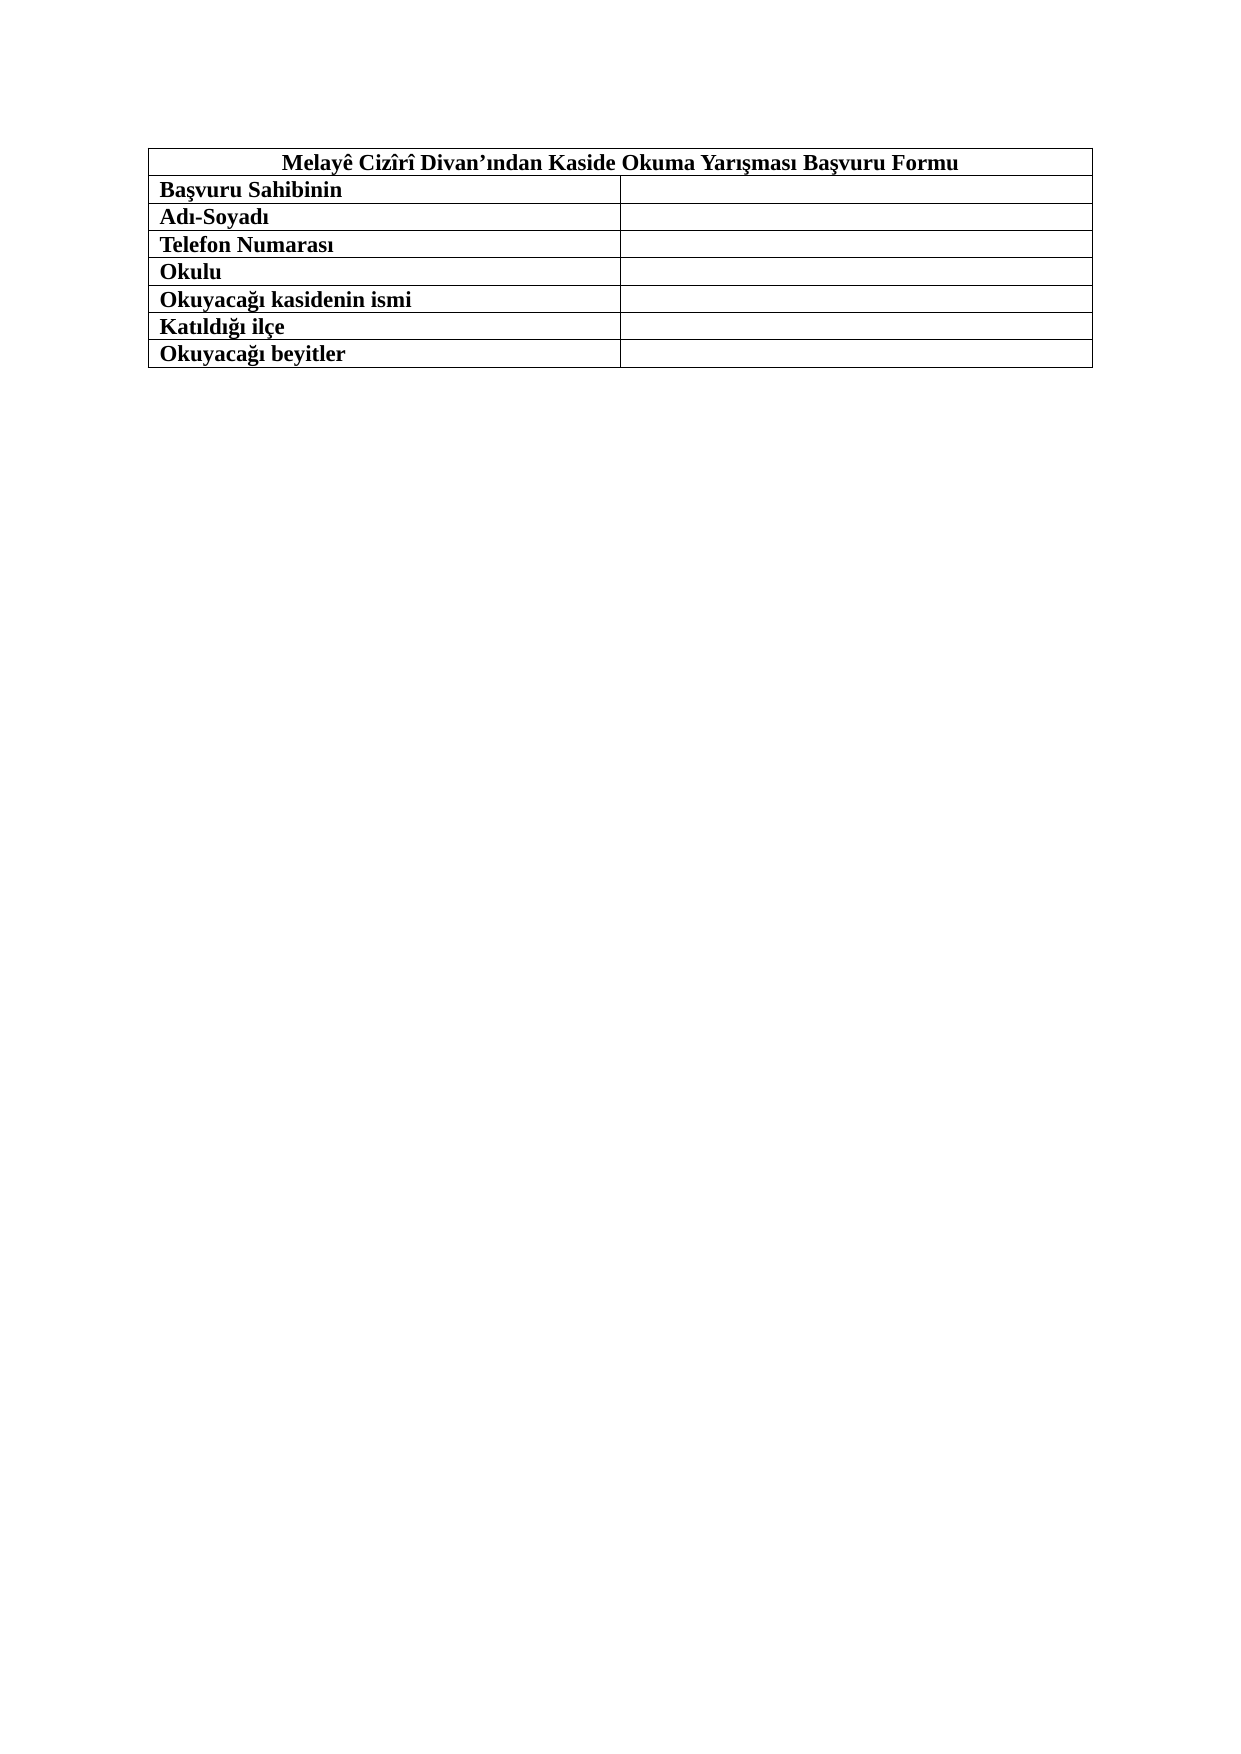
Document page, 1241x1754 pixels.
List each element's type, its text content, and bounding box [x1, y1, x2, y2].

table_header Melayê Cizîrî Divan’ından Kaside Okuma Yarışması Başvuru Formu [149, 149, 1092, 175]
table_cell [621, 286, 1092, 312]
table_cell [621, 204, 1092, 230]
table_cell [621, 231, 1092, 257]
table_cell [621, 340, 1092, 367]
table_cell Okulu [149, 258, 620, 284]
table_cell [621, 176, 1092, 202]
table_cell Okuyacağı beyitler [149, 340, 620, 367]
table_cell Telefon Numarası [149, 231, 620, 257]
table_cell Katıldığı ilçe [149, 313, 620, 339]
table_cell [621, 313, 1092, 339]
table_cell [621, 258, 1092, 284]
table_cell Adı-Soyadı [149, 204, 620, 230]
table_cell Okuyacağı kasidenin ismi [149, 286, 620, 312]
table_cell Başvuru Sahibinin [149, 176, 620, 202]
